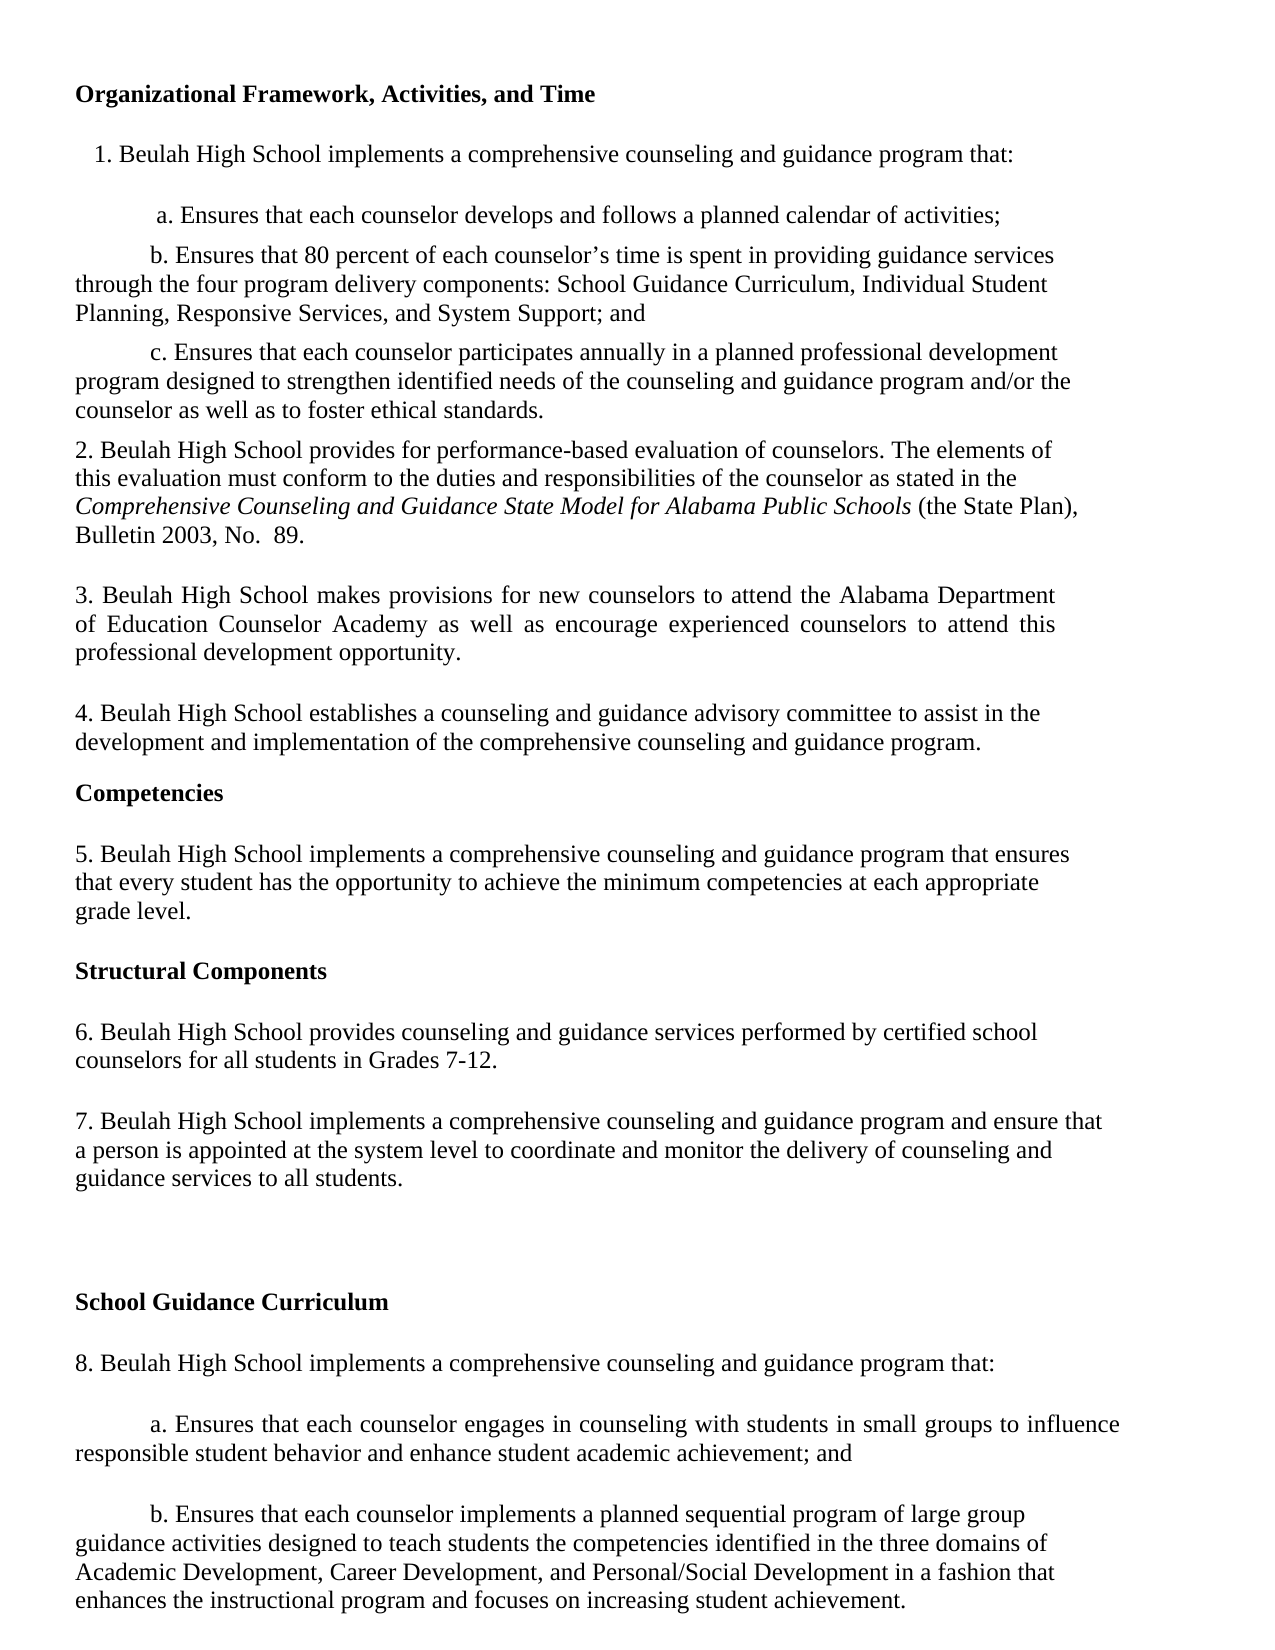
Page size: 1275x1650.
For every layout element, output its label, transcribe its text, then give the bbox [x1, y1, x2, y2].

text School Guidance Curriculum [0, 1287, 1171, 1316]
text 3. Beulah High School makes provisions for new counselors to attend the Alabama Department of Education Counselor Academy as well as encourage experienced counselors to attend this professional development opportunity. [75, 581, 1056, 666]
text 7. Beulah High School implements a comprehensive counseling and guidance program and ensure that a person is appointed at the system level to coordinate and monitor the delivery of counseling and guidance services to all students. [75, 1107, 1113, 1192]
text b. Ensures that each counselor implements a planned sequential program of large group guidance activities designed to teach students the competencies identified in the three domains of Academic Development, Career Development, and Personal/Social Development in a fashion that enhances the instructional program and focuses on increasing student achievement. [75, 1500, 1113, 1614]
text 8. Beulah High School implements a comprehensive counseling and guidance program that: [0, 1349, 1082, 1377]
text 4. Beulah High School establishes a counseling and guidance advisory committee to assist in the development and implementation of the comprehensive counseling and guidance program. [75, 699, 1128, 756]
text 1. Beulah High School implements a comprehensive counseling and guidance program that: [0, 140, 1095, 168]
text b. Ensures that 80 percent of each counselor’s time is spent in providing guidance services through the four program delivery components: School Guidance Curriculum, Individual Student Planning, Responsive Services, and System Support; and [75, 241, 1080, 327]
text Structural Components [75, 957, 1095, 985]
text 5. Beulah High School implements a comprehensive counseling and guidance program that ensures that every student has the opportunity to achieve the minimum competencies at each appropriate grade level. [75, 840, 1095, 924]
text Organizational Framework, Activities, and Time [0, 79, 1171, 107]
text a. Ensures that each counselor develops and follows a planned calendar of activities; [75, 201, 1095, 229]
text c. Ensures that each counselor participates annually in a planned professional development program designed to strengthen identified needs of the counseling and guidance program and/or the counselor as well as to foster ethical standards. [75, 338, 1125, 424]
text a. Ensures that each counselor engages in counseling with students in small groups to influence responsible student behavior and enhance student academic achievement; and [75, 1410, 1122, 1467]
text Competencies [0, 778, 1171, 807]
text 6. Beulah High School provides counseling and guidance services performed by certified school counselors for all students in Grades 7-12. [75, 1018, 1116, 1074]
text 2. Beulah High School provides for performance-based evaluation of counselors. The elements of this evaluation must conform to the duties and responsibilities of the counselor as stated in the Comprehensive Counseling and Guidance State Model for Alabama Public Schools (the State Plan), Bulletin 2003, No. 89. [75, 436, 1092, 548]
